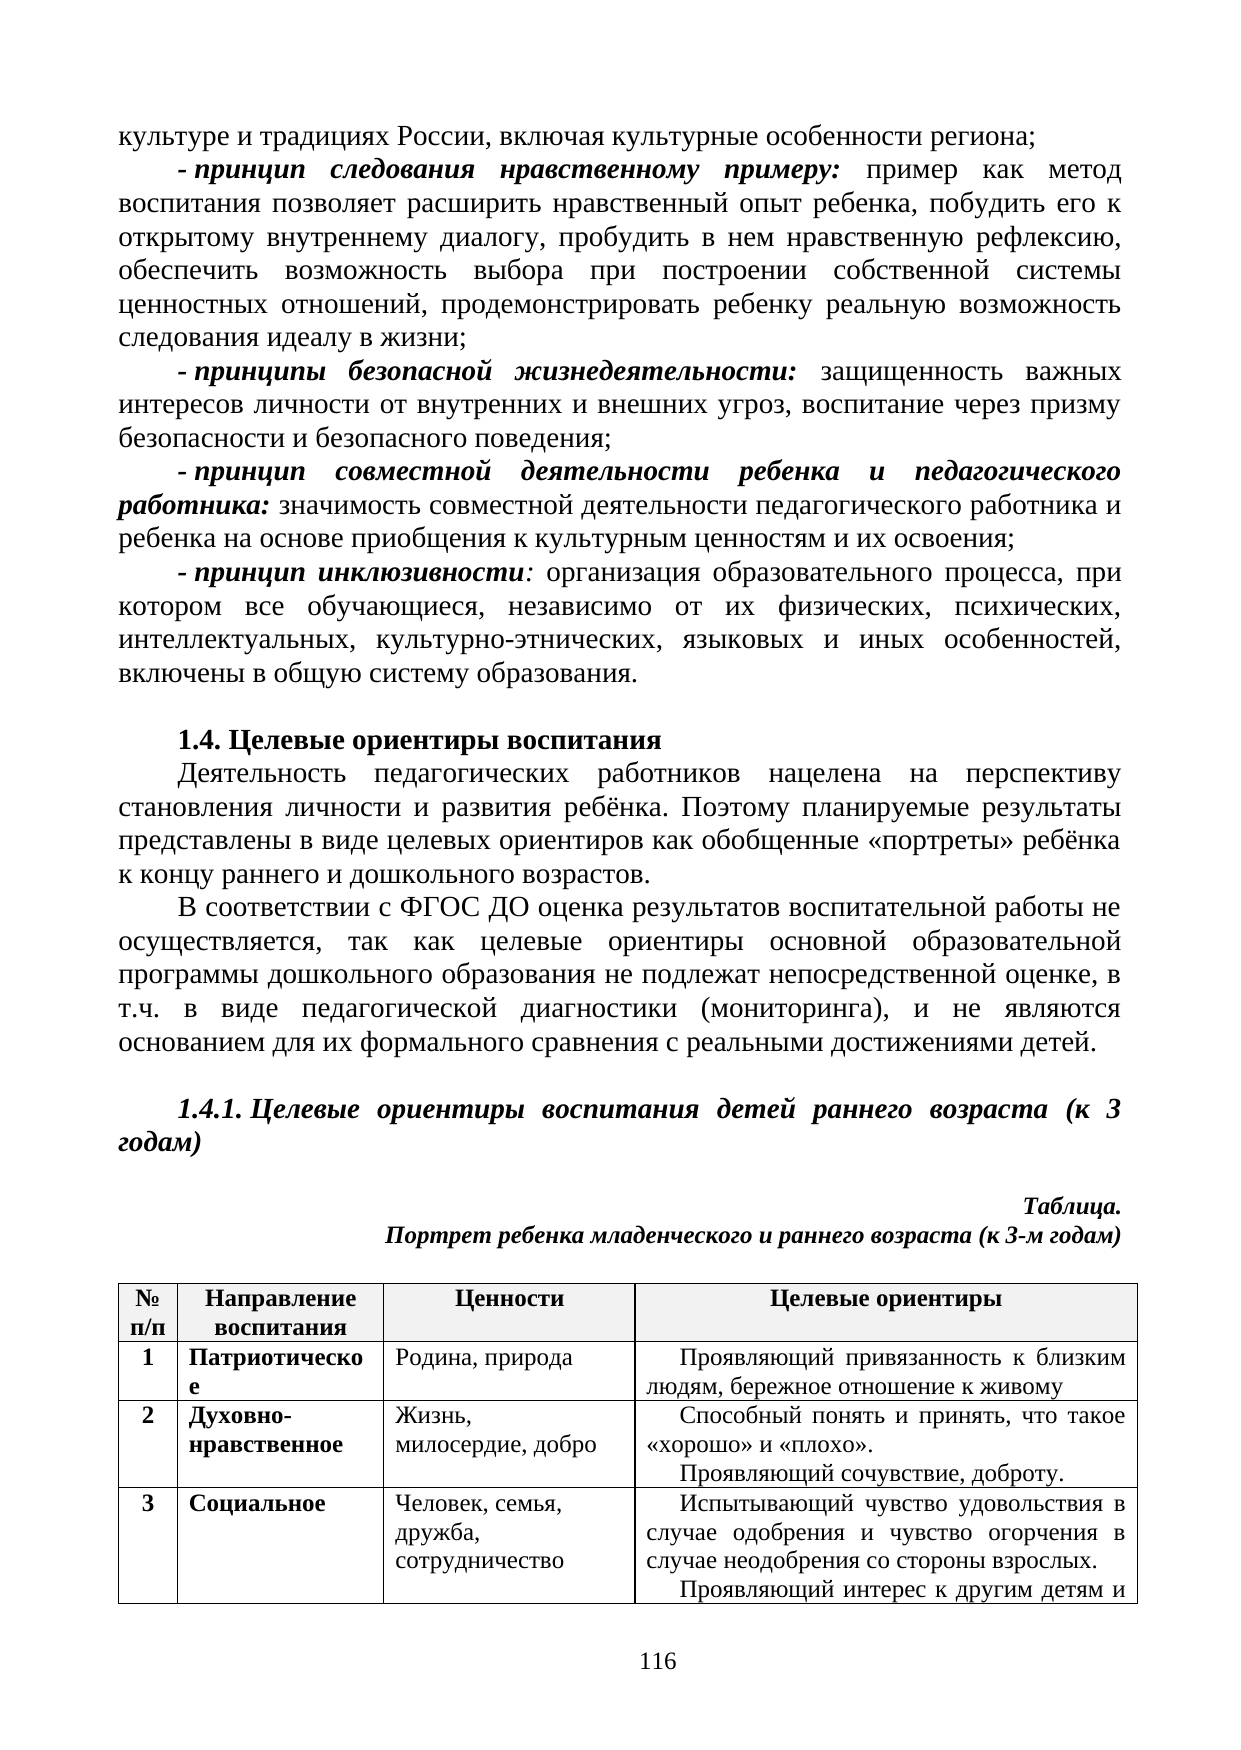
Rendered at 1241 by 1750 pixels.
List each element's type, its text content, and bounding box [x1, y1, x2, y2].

text - принципы безопасной жизнедеятельности: защищенность важных интересов личности от внутренних и внешних угроз, воспитание через призму безопасности и безопасного поведения; [118, 353, 1122, 453]
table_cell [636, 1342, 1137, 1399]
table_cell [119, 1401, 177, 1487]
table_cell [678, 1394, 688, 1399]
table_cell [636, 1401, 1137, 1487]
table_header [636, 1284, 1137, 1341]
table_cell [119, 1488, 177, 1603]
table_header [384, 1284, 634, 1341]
text Деятельность педагогических работников нацелена на перспективу становления личности и развития ребёнка. Поэтому планируемые результаты представлены в виде целевых ориентиров как обобщенные «портреты» ребёнка к концу раннего и дошкольного возрастов. [118, 755, 1122, 889]
text Таблица. [118, 1191, 1122, 1220]
text - принцип инклюзивности: организация образовательного процесса, при котором все обучающиеся, независимо от их физических, психических, интеллектуальных, культурно-этнических, языковых и иных особенностей, включены в общую систему образования. [118, 554, 1122, 688]
text Портрет ребенка младенческого и раннего возраста (к 3-м годам) [118, 1220, 1122, 1249]
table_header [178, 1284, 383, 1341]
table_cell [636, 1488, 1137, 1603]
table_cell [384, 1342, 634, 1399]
text 1.4.1. Целевые ориентиры воспитания детей раннего возраста (к 3 годам) [118, 1091, 1122, 1158]
text В соответствии с ФГОС ДО оценка результатов воспитательной работы не осуществляется, так как целевые ориентиры основной образовательной программы дошкольного образования не подлежат непосредственной оценке, в т.ч. в виде педагогической диагностики (мониторинга), и не являются основанием для их формального сравнения с реальными достижениями детей. [118, 889, 1122, 1057]
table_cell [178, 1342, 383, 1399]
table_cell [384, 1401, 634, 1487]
text 1.4. Целевые ориентиры воспитания [118, 722, 1122, 755]
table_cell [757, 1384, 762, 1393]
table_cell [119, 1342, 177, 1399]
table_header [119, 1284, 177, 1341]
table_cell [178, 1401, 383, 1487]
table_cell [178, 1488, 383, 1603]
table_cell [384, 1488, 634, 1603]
text - принцип совместной деятельности ребенка и педагогического работника: значимость совместной деятельности педагогического работника и ребенка на основе приобщения к культурным ценностям и их освоения; [118, 453, 1122, 554]
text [118, 118, 1122, 152]
text - принцип следования нравственному примеру: пример как метод воспитания позволяет расширить нравственный опыт ребенка, побудить его к открытому внутреннему диалогу, пробудить в нем нравственную рефлексию, обеспечить возможность выбора при построении собственной системы ценностных отношений, продемонстрировать ребенку реальную возможность следования идеалу в жизни; [118, 152, 1122, 353]
